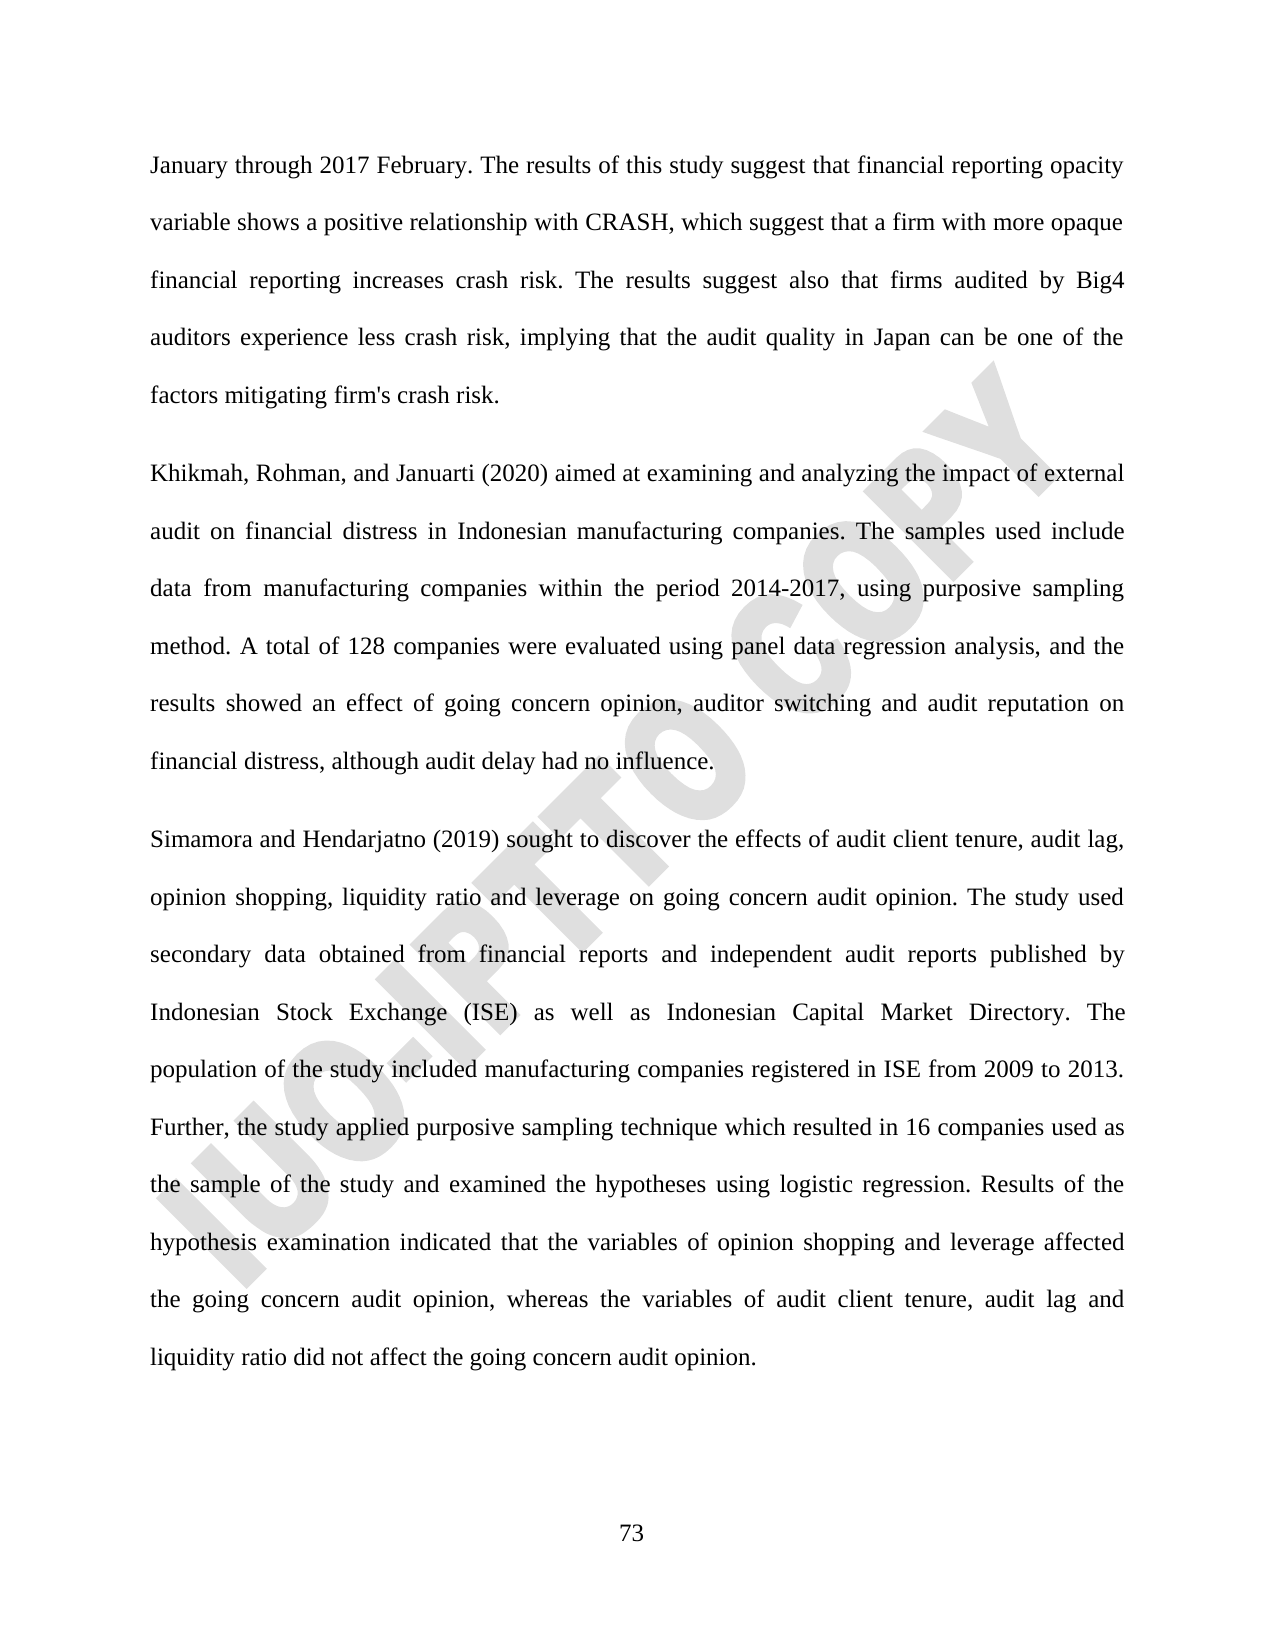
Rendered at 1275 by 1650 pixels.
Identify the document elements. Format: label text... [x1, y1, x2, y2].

text Simamora and Hendarjatno (2019) sought to discover the effects of audit client tenure, audit lag, opinion shopping, liquidity ratio and leverage on going concern audit opinion. The study used secondary data obtained from financial reports and independent audit reports published by Indonesian Stock Exchange (ISE) as well as Indonesian Capital Market Directory. The population of the study included manufacturing companies registered in ISE from 2009 to 2013. Further, the study applied purposive sampling technique which resulted in 16 companies used as the sample of the study and examined the hypotheses using logistic regression. Results of the hypothesis examination indicated that the variables of opinion shopping and leverage affected the going concern audit opinion, whereas the variables of audit client tenure, audit lag and liquidity ratio did not affect the going concern audit opinion. [150, 824, 1125, 1370]
text Khikmah, Rohman, and Januarti (2020) aimed at examining and analyzing the impact of external audit on financial distress in Indonesian manufacturing companies. The samples used include data from manufacturing companies within the period 2014-2017, using purposive sampling method. A total of 128 companies were evaluated using panel data regression analysis, and the results showed an effect of going concern opinion, auditor switching and audit reputation on financial distress, although audit delay had no influence. [150, 458, 1125, 774]
text January through 2017 February. The results of this study suggest that financial reporting opacity variable shows a positive relationship with CRASH, which suggest that a firm with more opaque financial reporting increases crash risk. The results suggest also that firms audited by Big4 auditors experience less crash risk, implying that the audit quality in Japan can be one of the factors mitigating firm's crash risk. [150, 150, 1125, 409]
